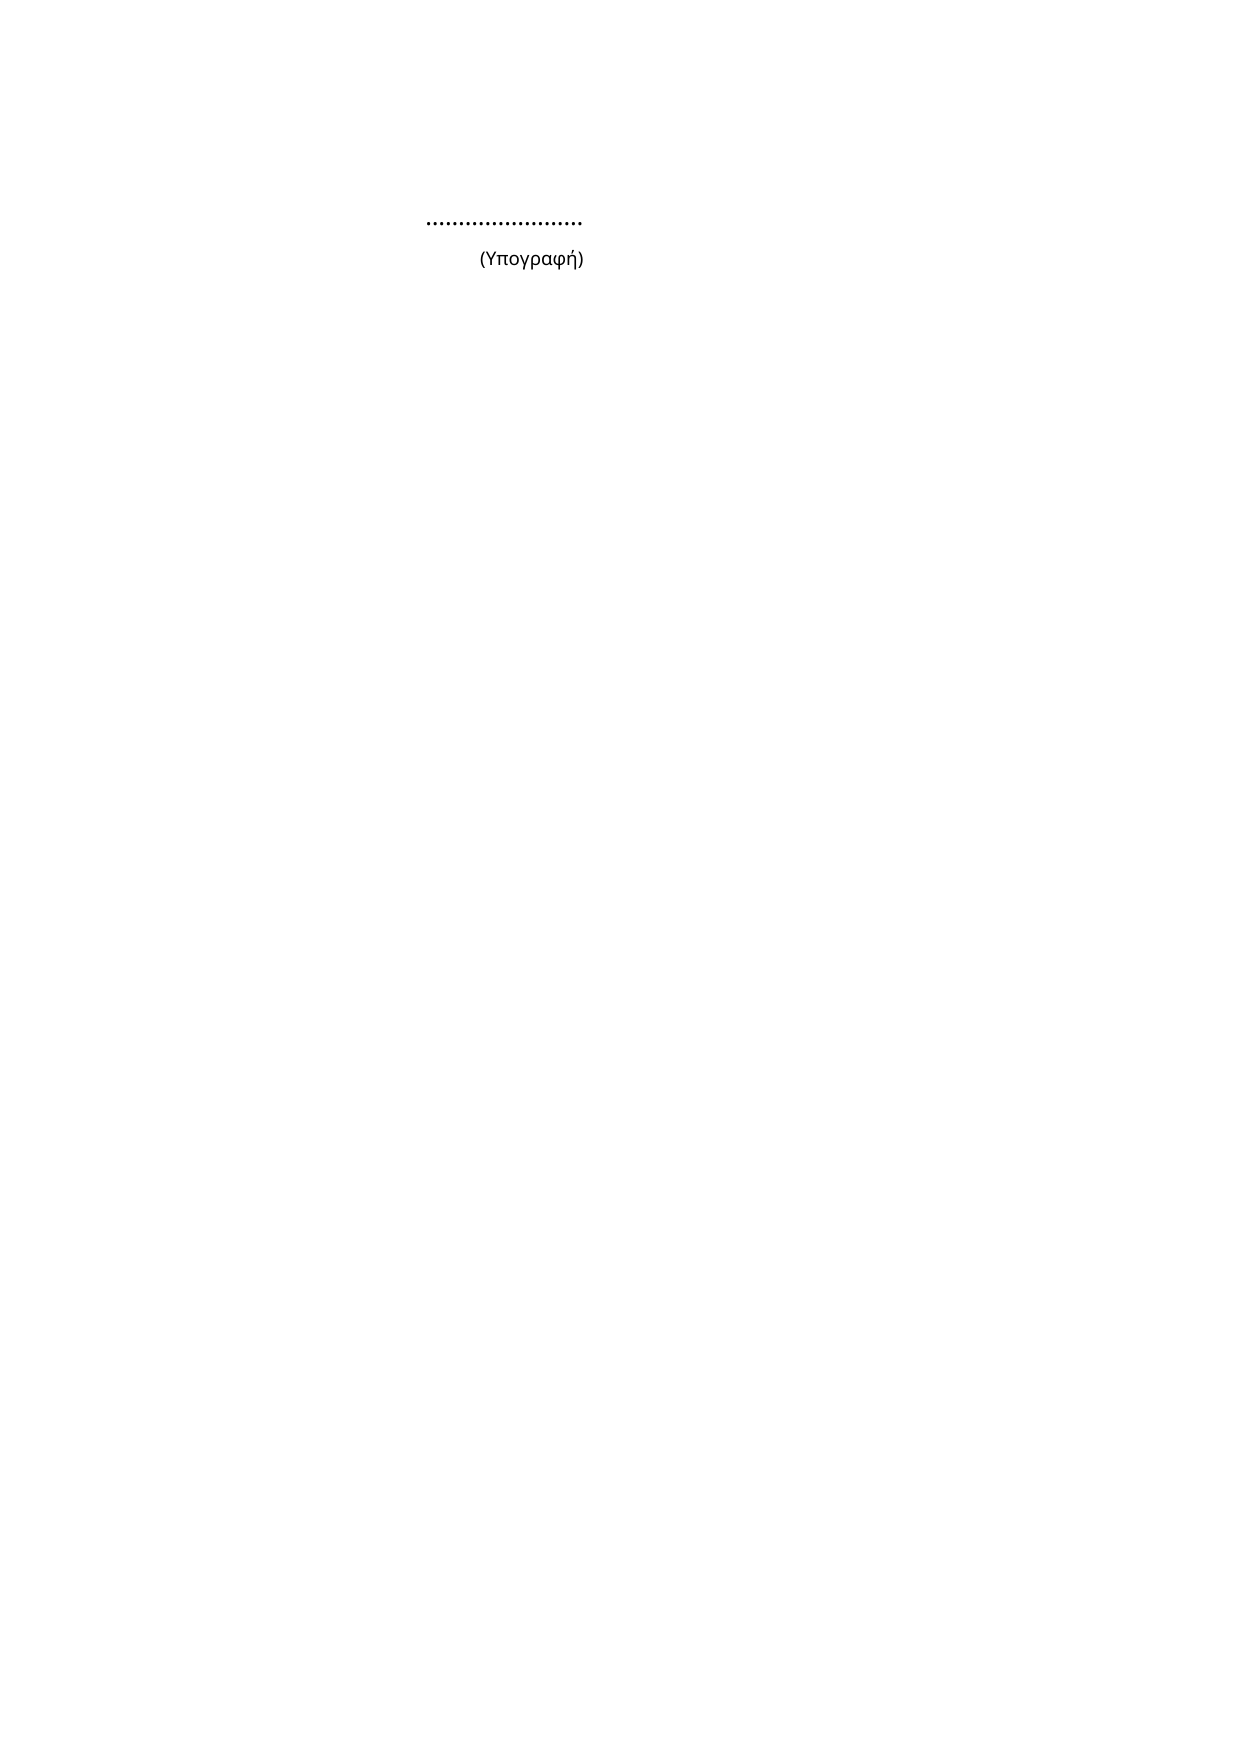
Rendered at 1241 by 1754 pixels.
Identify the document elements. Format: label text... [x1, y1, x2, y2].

text …………………… (Υπογραφή) [29, 148, 583, 271]
